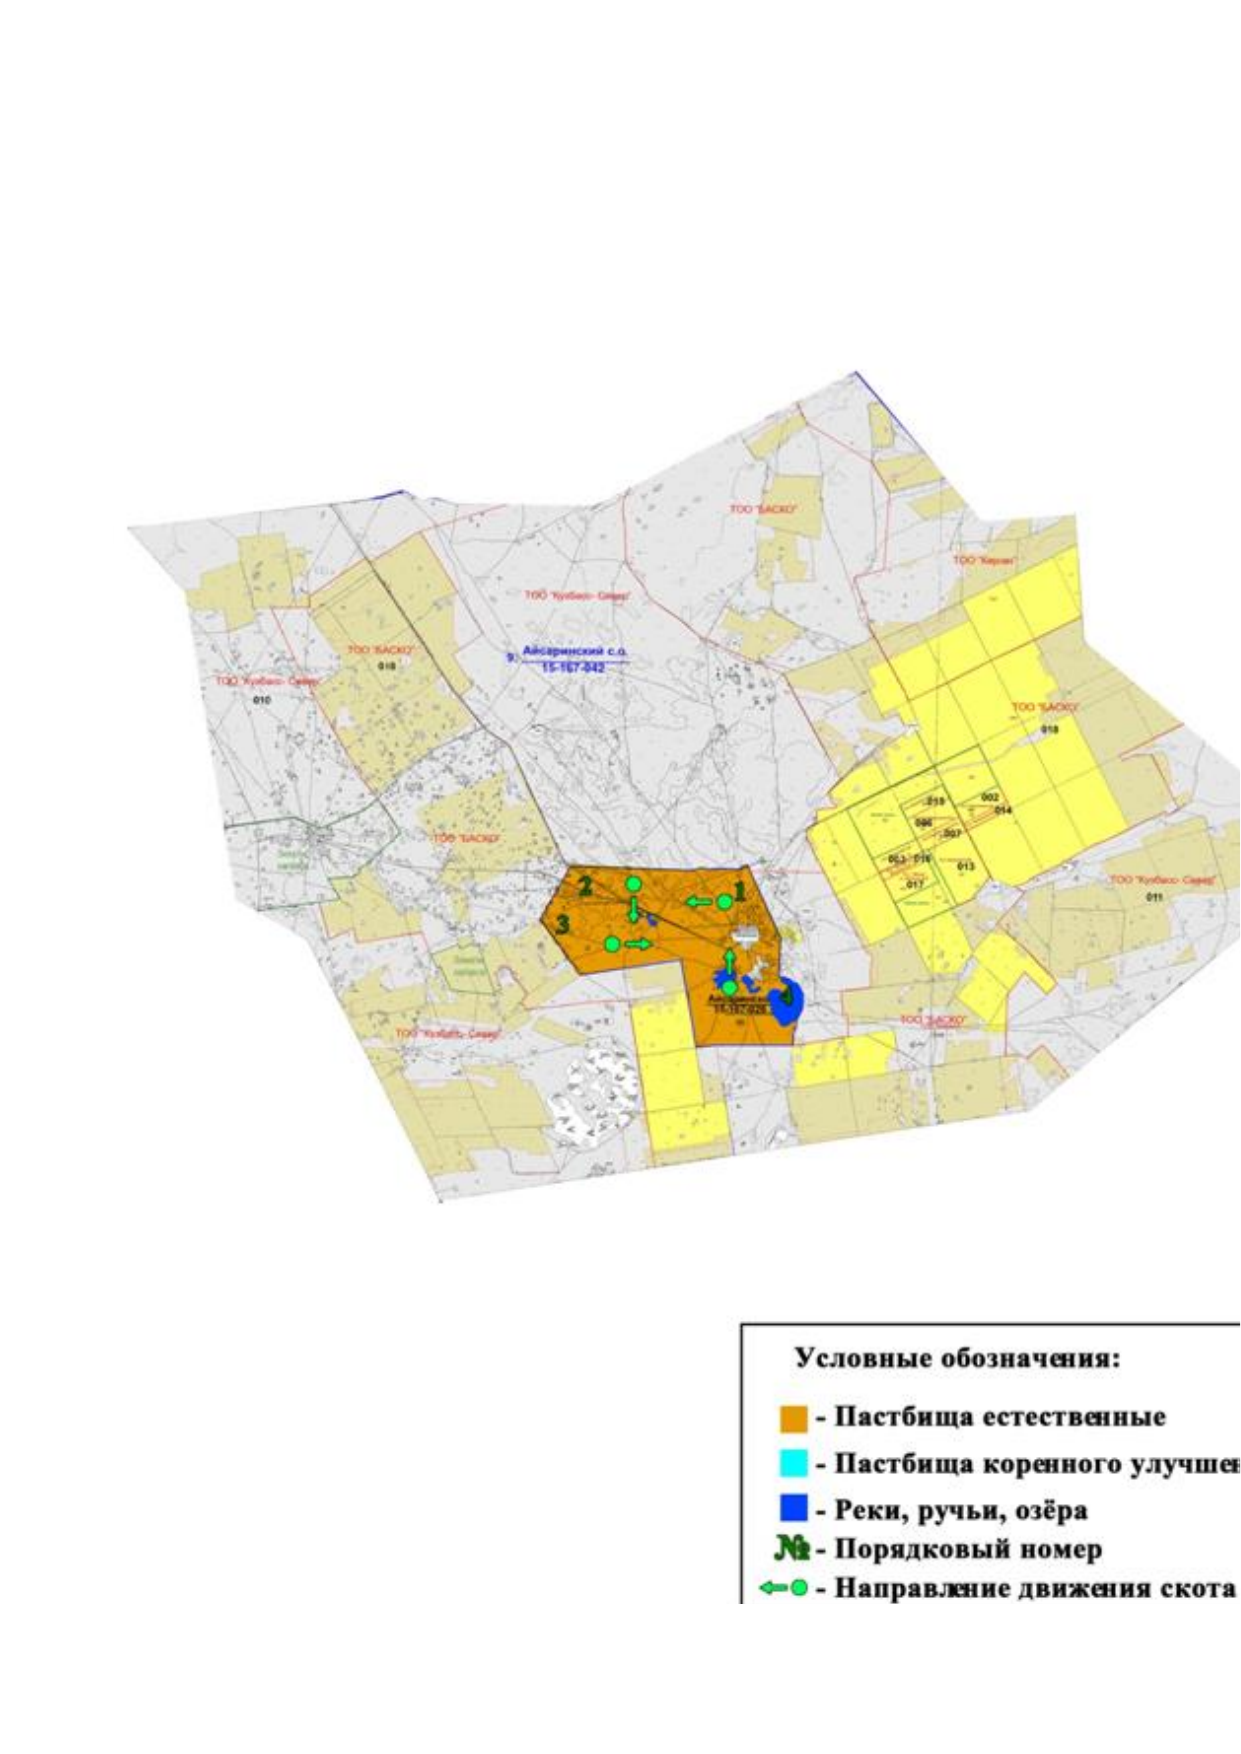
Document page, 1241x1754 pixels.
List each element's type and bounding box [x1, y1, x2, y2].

picture [112, 150, 1241, 1604]
